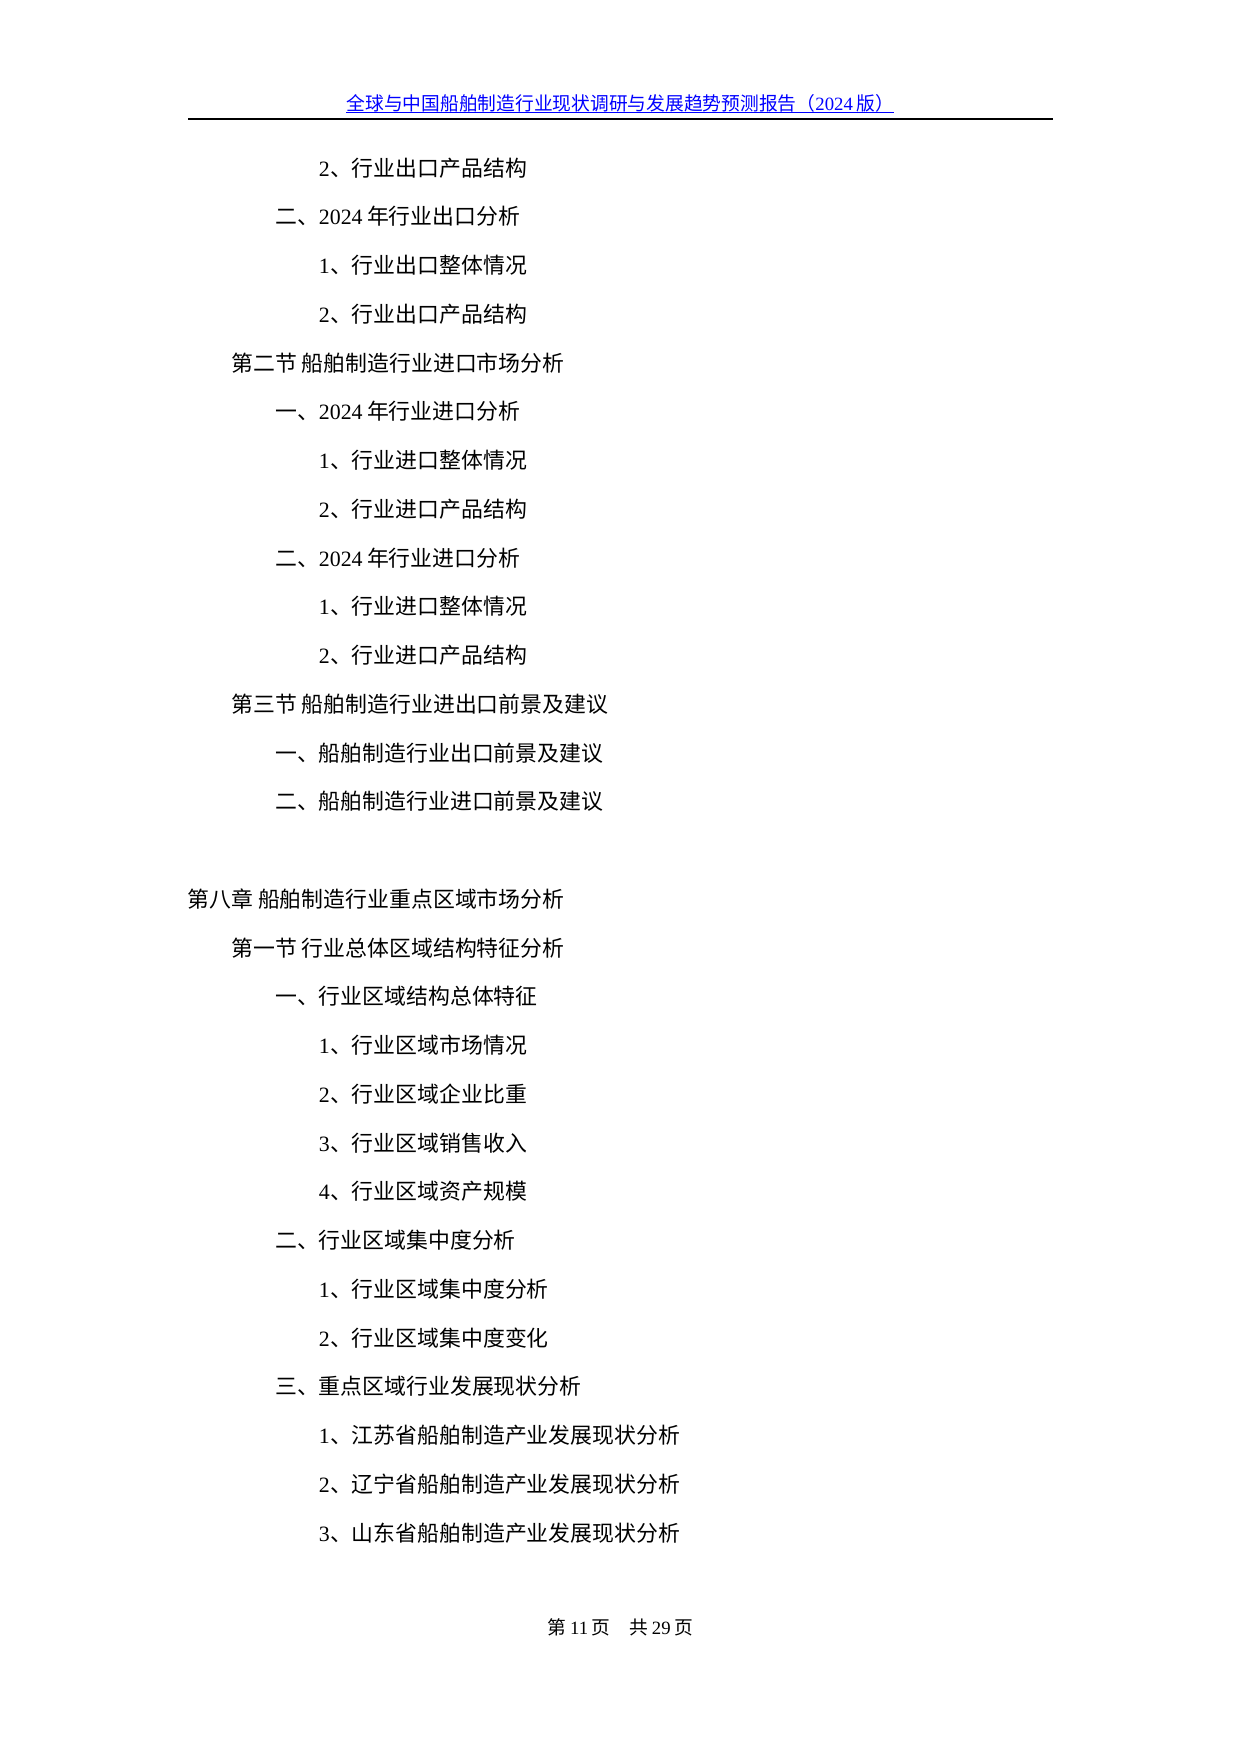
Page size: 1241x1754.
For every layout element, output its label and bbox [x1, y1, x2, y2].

text [187, 150, 1053, 1548]
